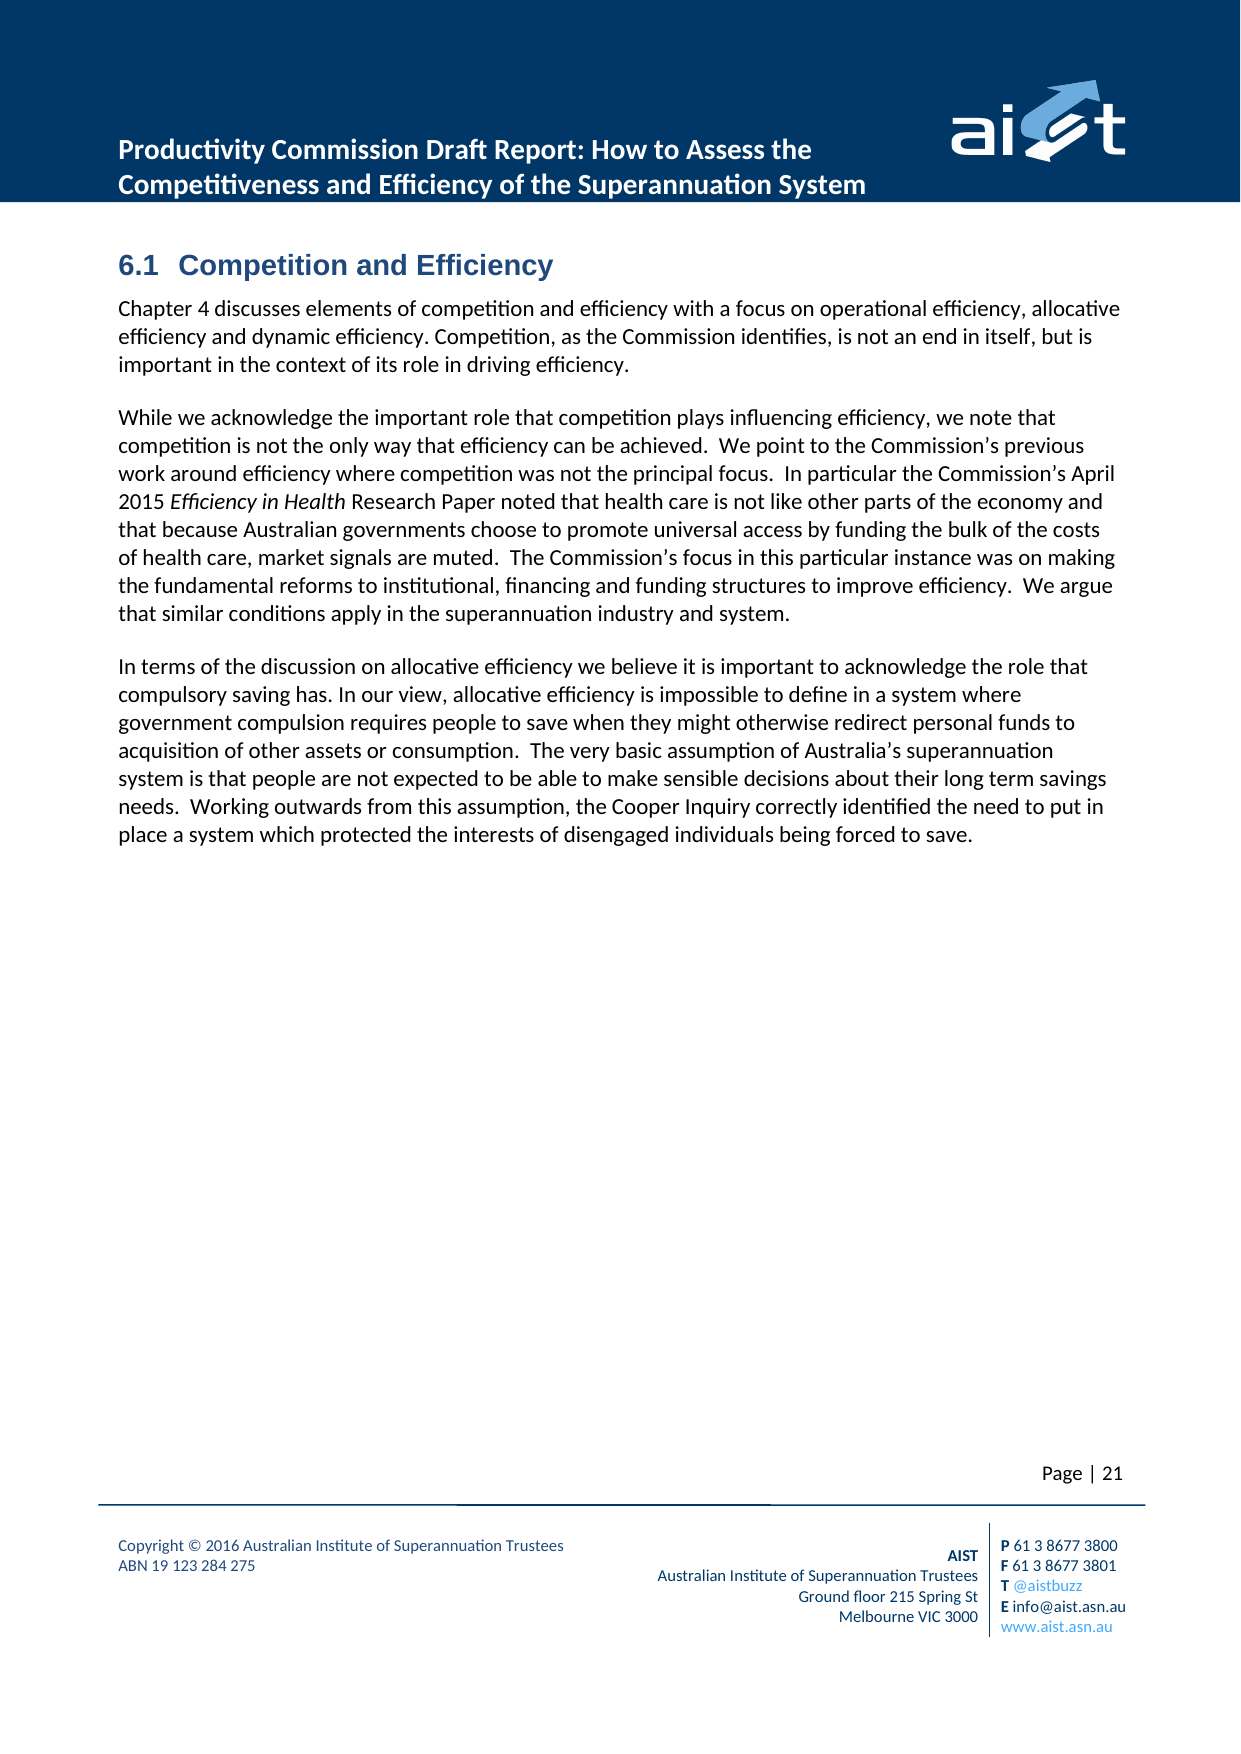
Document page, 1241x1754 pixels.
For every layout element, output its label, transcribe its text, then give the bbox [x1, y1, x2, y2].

text While we acknowledge the important role that competition plays influencing efficiency, we note that competition is not the only way that efficiency can be achieved. We point to the Commission’s previous work around efficiency where competition was not the principal focus. In particular the Commission’s April 2015 Efficiency in Health Research Paper noted that health care is not like other parts of the economy and that because Australian governments choose to promote universal access by funding the bulk of the costs of health care, market signals are muted. The Commission’s focus in this particular instance was on making the fundamental reforms to institutional, financing and funding structures to improve efficiency. We argue that similar conditions apply in the superannuation industry and system. [118, 403, 1123, 627]
text In terms of the discussion on allocative efficiency we believe it is important to acknowledge the role that compulsory saving has. In our view, allocative efficiency is impossible to define in a system where government compulsion requires people to save when they might otherwise redirect personal funds to acquisition of other assets or consumption. The very basic assumption of Australia’s superannuation system is that people are not expected to be able to make sensible decisions about their long term savings needs. Working outwards from this assumption, the Cooper Inquiry correctly identified the need to put in place a system which protected the interests of disengaged individuals being forced to save. [118, 652, 1123, 848]
picture [951, 80, 1125, 162]
subtitle Competition and Efficiency [118, 248, 1123, 282]
text Chapter 4 discusses elements of competition and efficiency with a focus on operational efficiency, allocative efficiency and dynamic efficiency. Competition, as the Commission identifies, is not an end in itself, but is important in the context of its role in driving efficiency. [118, 294, 1123, 378]
